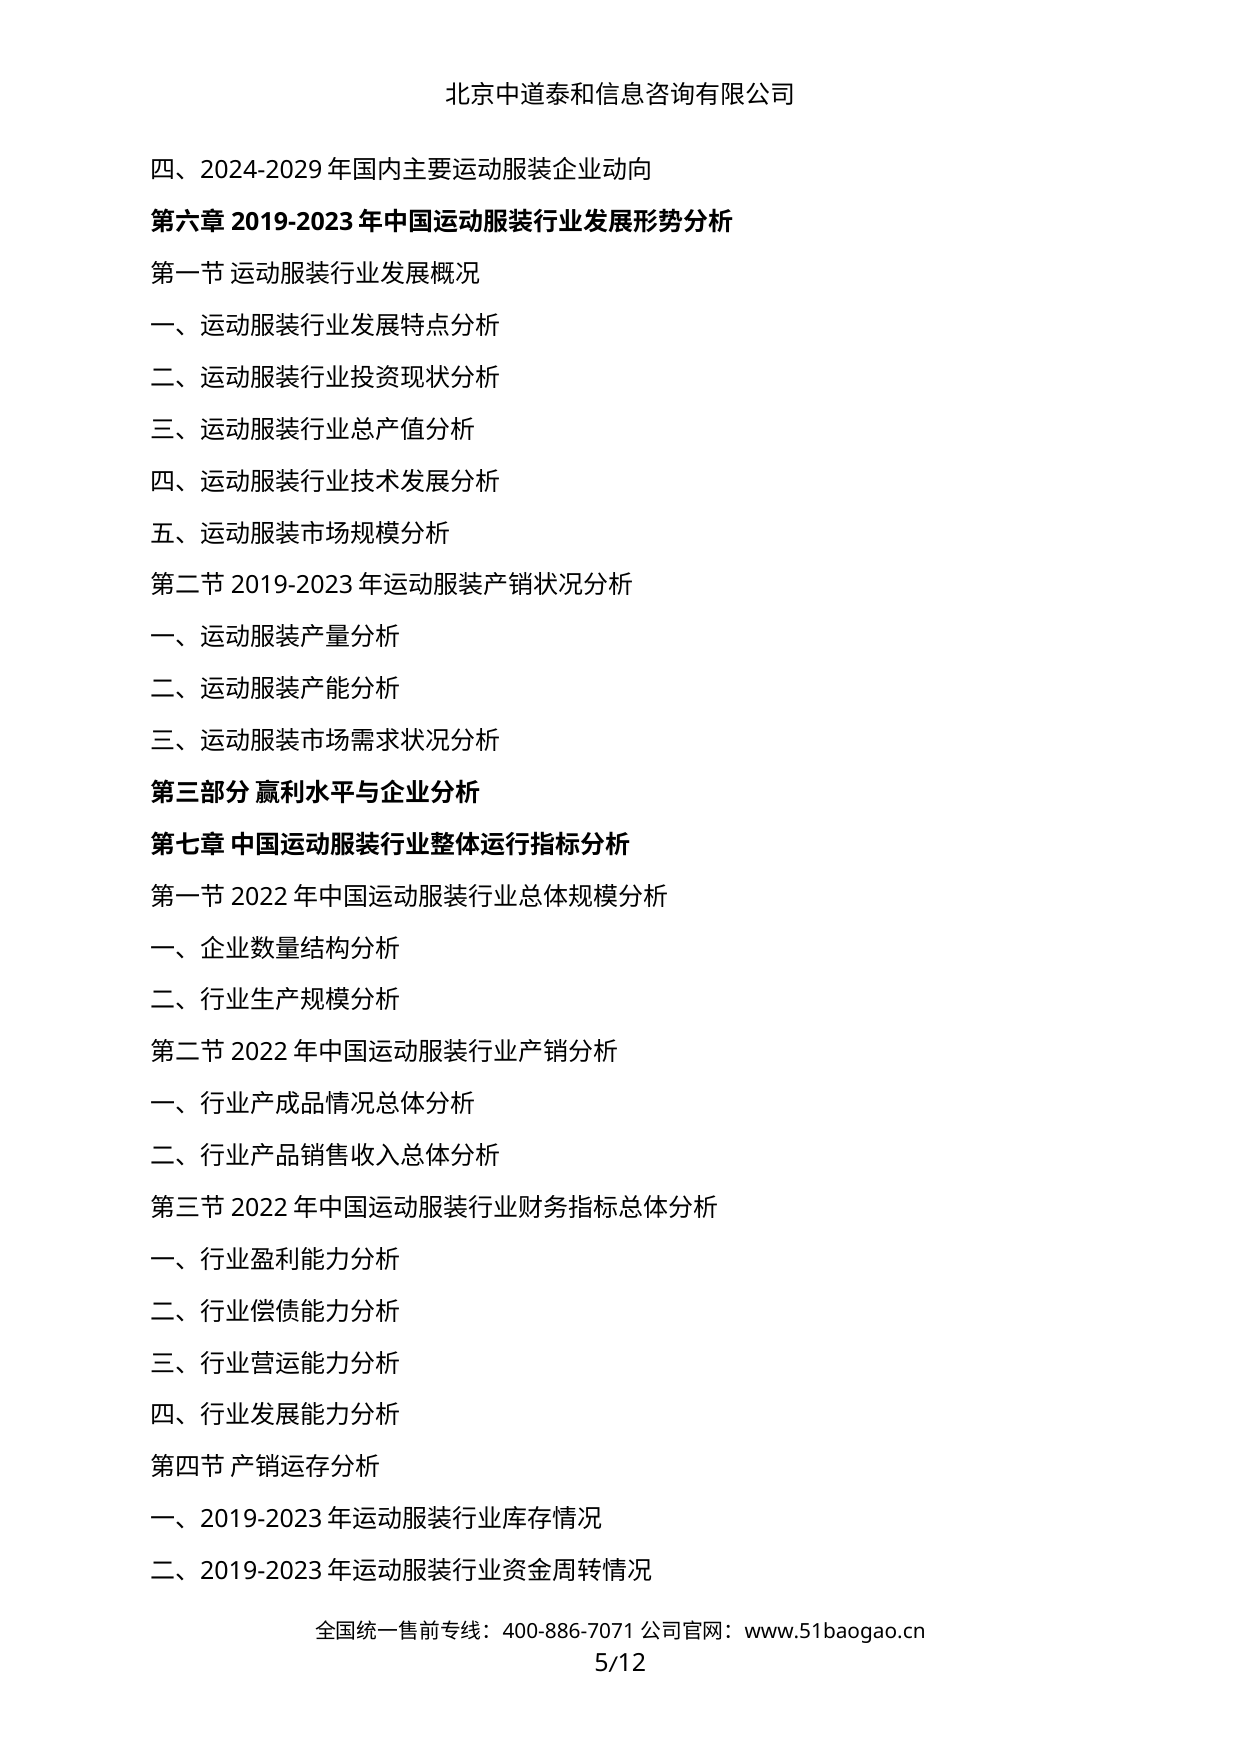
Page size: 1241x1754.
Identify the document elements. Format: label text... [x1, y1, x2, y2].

text 一、2019-2023年运动服装行业库存情况 [150, 1499, 1090, 1535]
text 第二节 2022年中国运动服装行业产销分析 [150, 1032, 1090, 1068]
text 二、行业生产规模分析 [150, 980, 1090, 1016]
text 第三节 2022年中国运动服装行业财务指标总体分析 [150, 1187, 1090, 1224]
text 第六章 2019-2023年中国运动服装行业发展形势分析 [150, 202, 1090, 238]
text 二、行业偿债能力分析 [150, 1291, 1090, 1327]
text 第七章 中国运动服装行业整体运行指标分析 [150, 824, 1090, 861]
text 二、行业产品销售收入总体分析 [150, 1136, 1090, 1172]
text 一、运动服装行业发展特点分析 [150, 306, 1090, 342]
text 二、2019-2023年运动服装行业资金周转情况 [150, 1551, 1090, 1587]
text 一、行业盈利能力分析 [150, 1239, 1090, 1276]
text 第四节 产销运存分析 [150, 1447, 1090, 1483]
text 四、2024-2029年国内主要运动服装企业动向 [150, 150, 1090, 186]
text 第三部分 赢利水平与企业分析 [150, 772, 1090, 809]
text 三、行业营运能力分析 [150, 1343, 1090, 1379]
text 五、运动服装市场规模分析 [150, 513, 1090, 549]
text 一、行业产成品情况总体分析 [150, 1084, 1090, 1120]
text 三、运动服装行业总产值分析 [150, 409, 1090, 446]
text 二、运动服装产能分析 [150, 669, 1090, 705]
text 第一节 2022年中国运动服装行业总体规模分析 [150, 876, 1090, 912]
text 一、企业数量结构分析 [150, 928, 1090, 964]
text 二、运动服装行业投资现状分析 [150, 357, 1090, 394]
text 四、行业发展能力分析 [150, 1395, 1090, 1431]
text 三、运动服装市场需求状况分析 [150, 721, 1090, 757]
text 第一节 运动服装行业发展概况 [150, 254, 1090, 290]
text 第二节 2019-2023年运动服装产销状况分析 [150, 565, 1090, 601]
text 一、运动服装产量分析 [150, 617, 1090, 653]
text 四、运动服装行业技术发展分析 [150, 461, 1090, 497]
